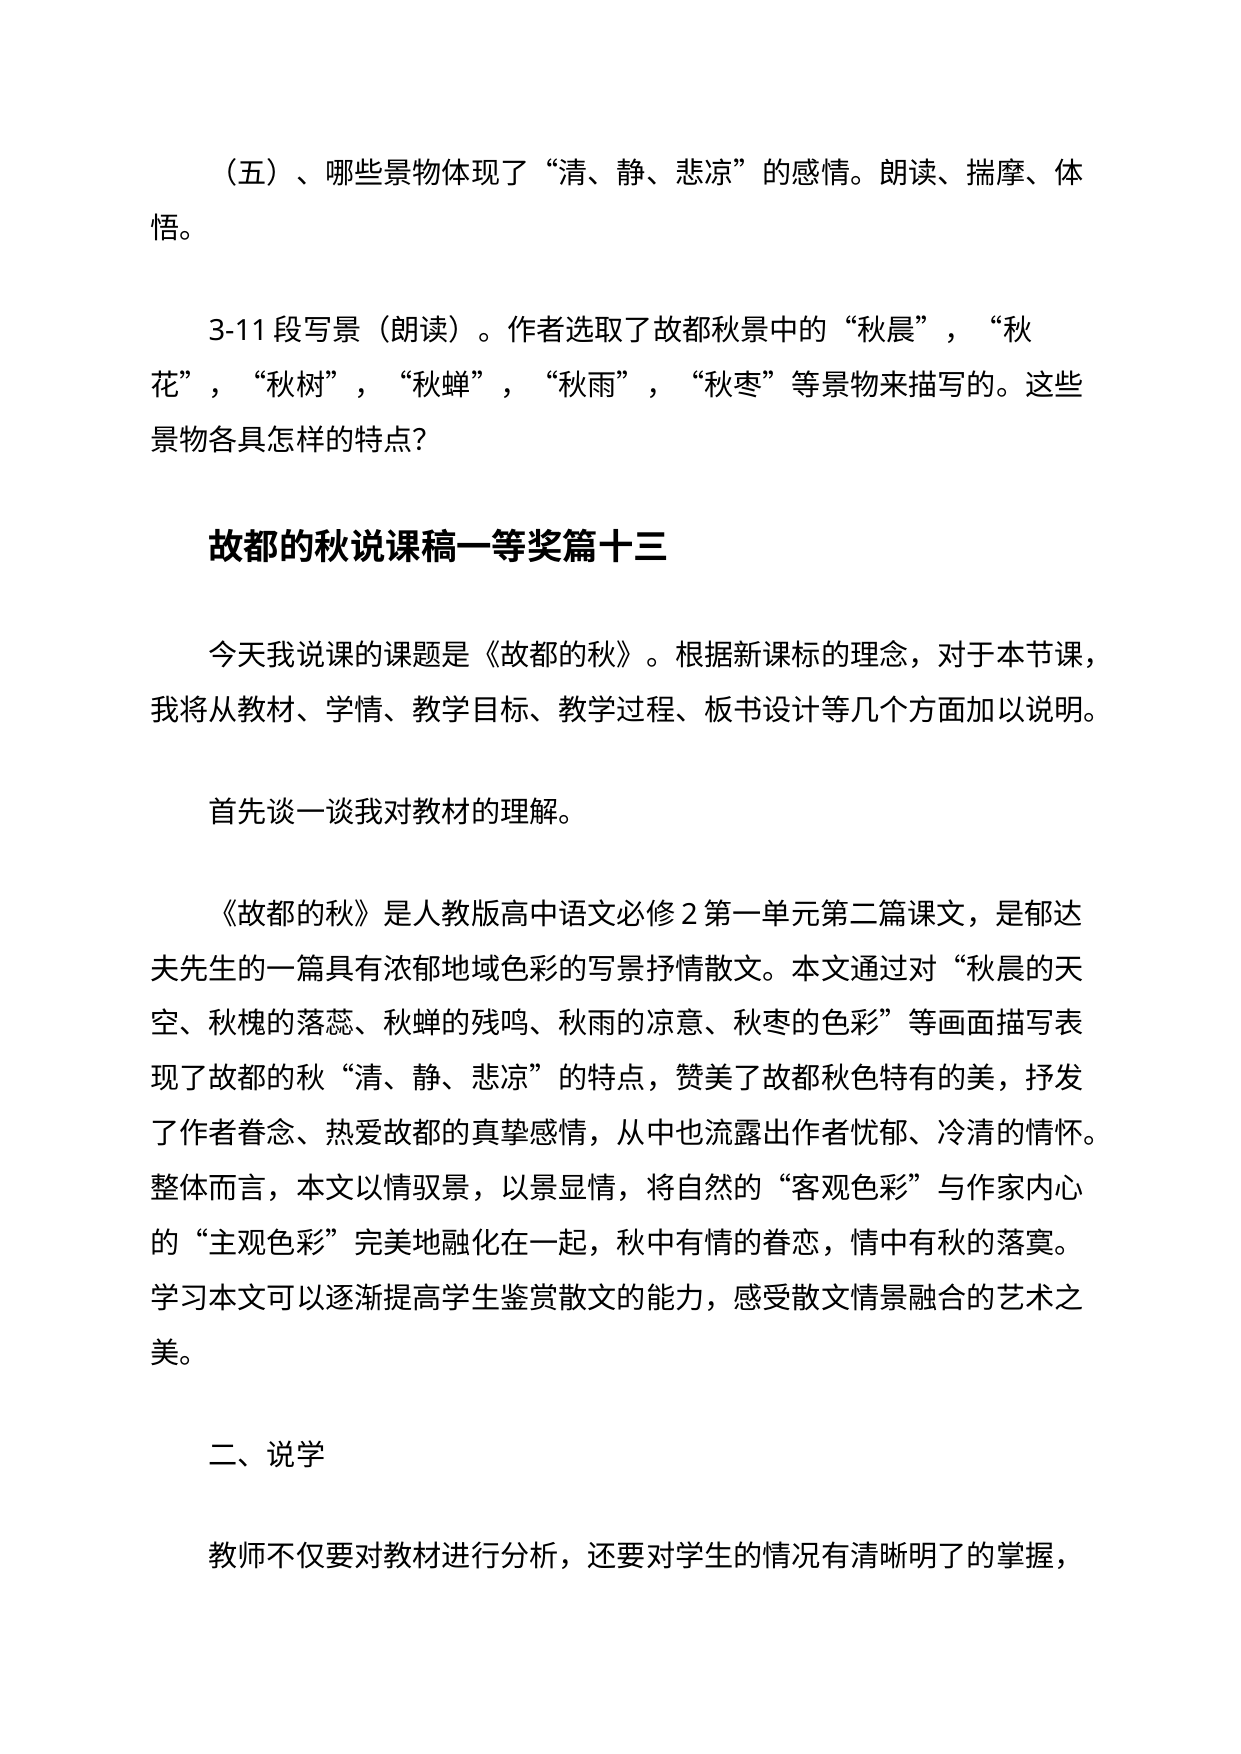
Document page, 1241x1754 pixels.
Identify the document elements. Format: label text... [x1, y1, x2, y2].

text 首先谈一谈我对教材的理解。 [150, 788, 1090, 831]
text 今天我说课的课题是《故都的秋》。根据新课标的理念，对于本节课，我将从教材、学情、教学目标、教学过程、板书设计等几个方面加以说明。 [150, 632, 1090, 729]
text 故都的秋说课稿一等奖篇十三 [150, 518, 1090, 569]
text 二、说学 [150, 1431, 1090, 1473]
text 《故都的秋》是人教版高中语文必修2第一单元第二篇课文，是郁达夫先生的一篇具有浓郁地域色彩的写景抒情散文。本文通过对“秋晨的天空、秋槐的落蕊、秋蝉的残鸣、秋雨的凉意、秋枣的色彩”等画面描写表现了故都的秋“清、静、悲凉”的特点，赞美了故都秋色特有的美，抒发了作者眷念、热爱故都的真挚感情，从中也流露出作者忧郁、冷清的情怀。整体而言，本文以情驭景，以景显情，将自然的“客观色彩”与作家内心的“主观色彩”完美地融化在一起，秋中有情的眷恋，情中有秋的落寞。学习本文可以逐渐提高学生鉴赏散文的能力，感受散文情景融合的艺术之美。 [150, 890, 1090, 1372]
text 3-11段写景（朗读）。作者选取了故都秋景中的“秋晨”，“秋花”，“秋树”，“秋蝉”，“秋雨”，“秋枣”等景物来描写的。这些景物各具怎样的特点？ [150, 307, 1090, 459]
text （五）、哪些景物体现了“清、静、悲凉”的感情。朗读、揣摩、体悟。 [150, 150, 1090, 247]
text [150, 1533, 1090, 1575]
